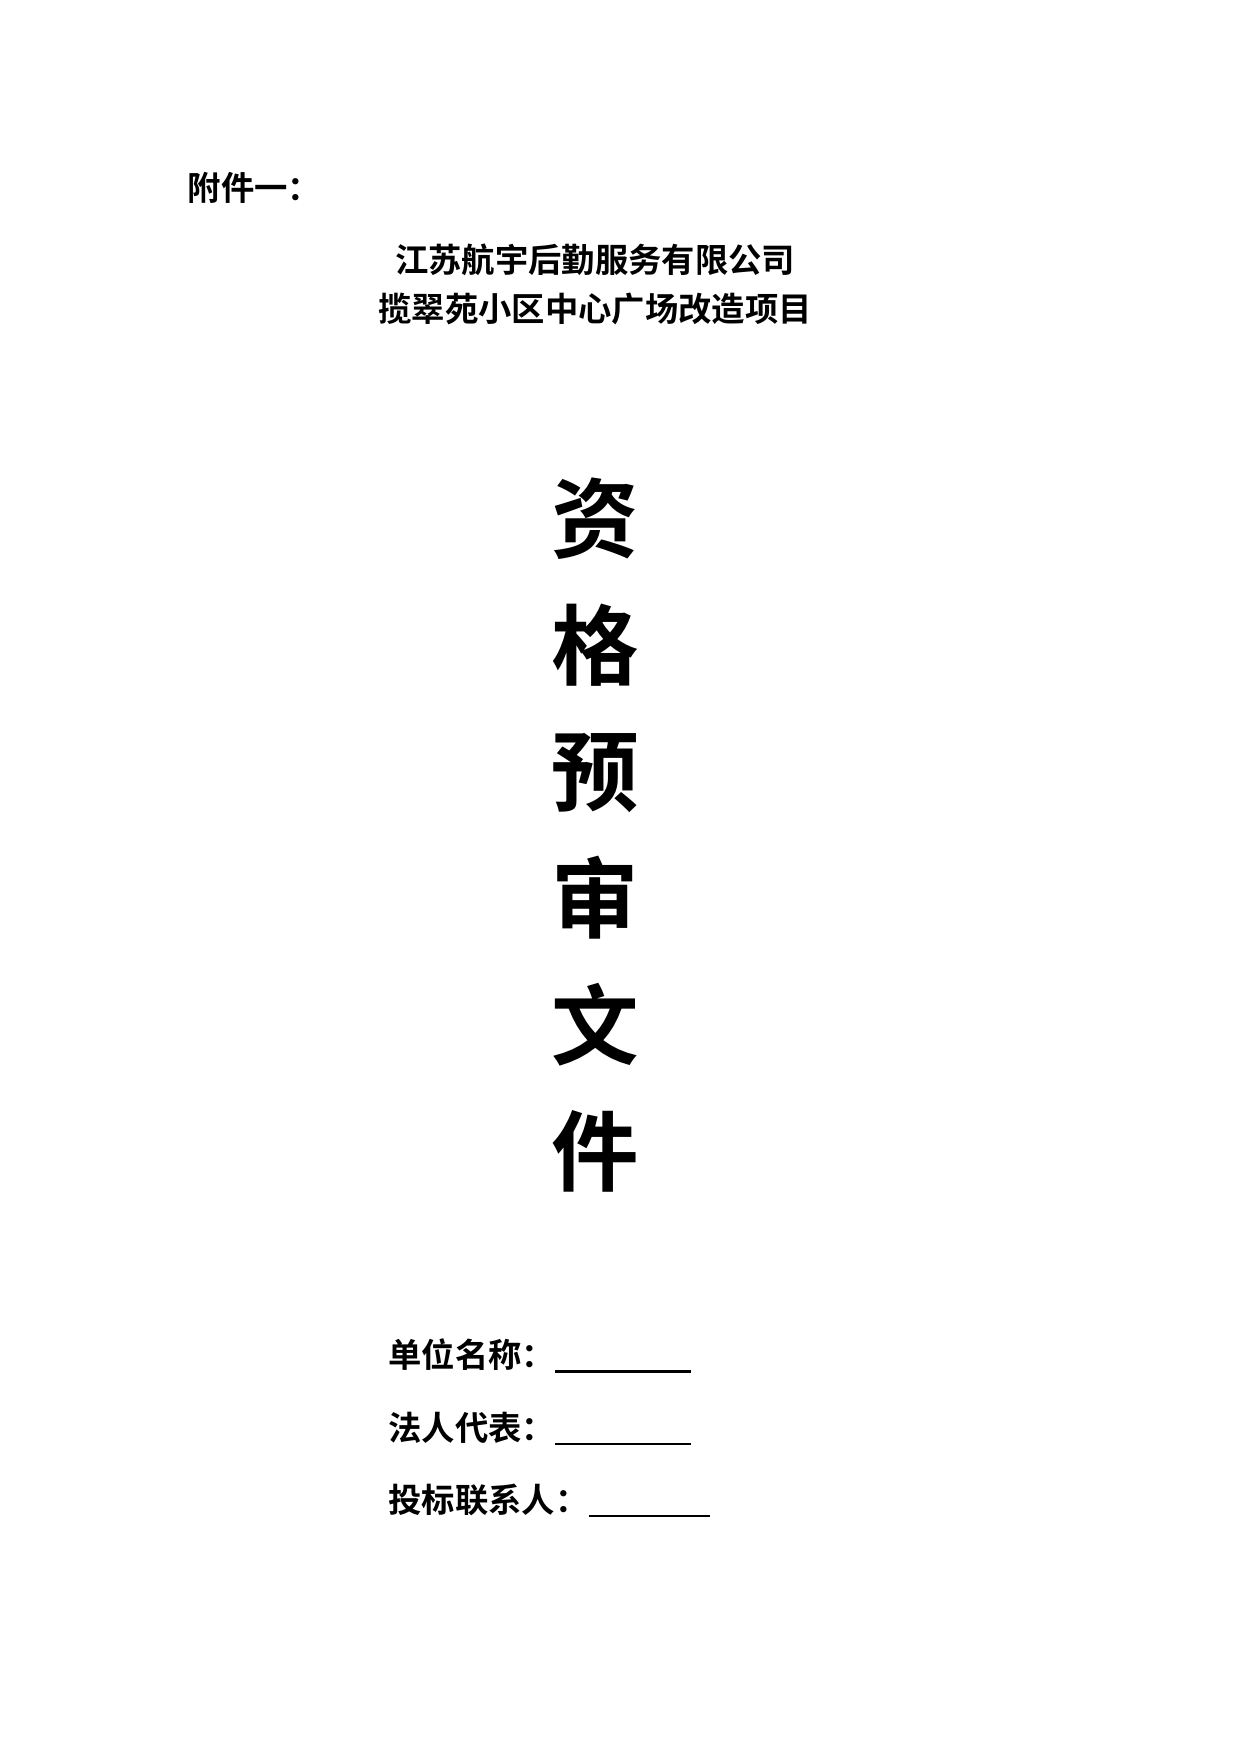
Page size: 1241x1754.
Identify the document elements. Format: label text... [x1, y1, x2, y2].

text 单位名称： [187, 1329, 1002, 1377]
text 资 [187, 450, 1002, 577]
text 件 [187, 1083, 1002, 1210]
text 法人代表： [187, 1401, 1002, 1449]
text 江苏航宇后勤服务有限公司 [187, 234, 1002, 282]
text 文 [187, 957, 1002, 1083]
text 投标联系人： [187, 1474, 1002, 1522]
text 格 [187, 577, 1002, 703]
text 揽翠苑小区中心广场改造项目 [187, 282, 1002, 331]
text 审 [187, 830, 1002, 957]
text 预 [187, 703, 1002, 830]
text 附件一： [187, 162, 1003, 210]
